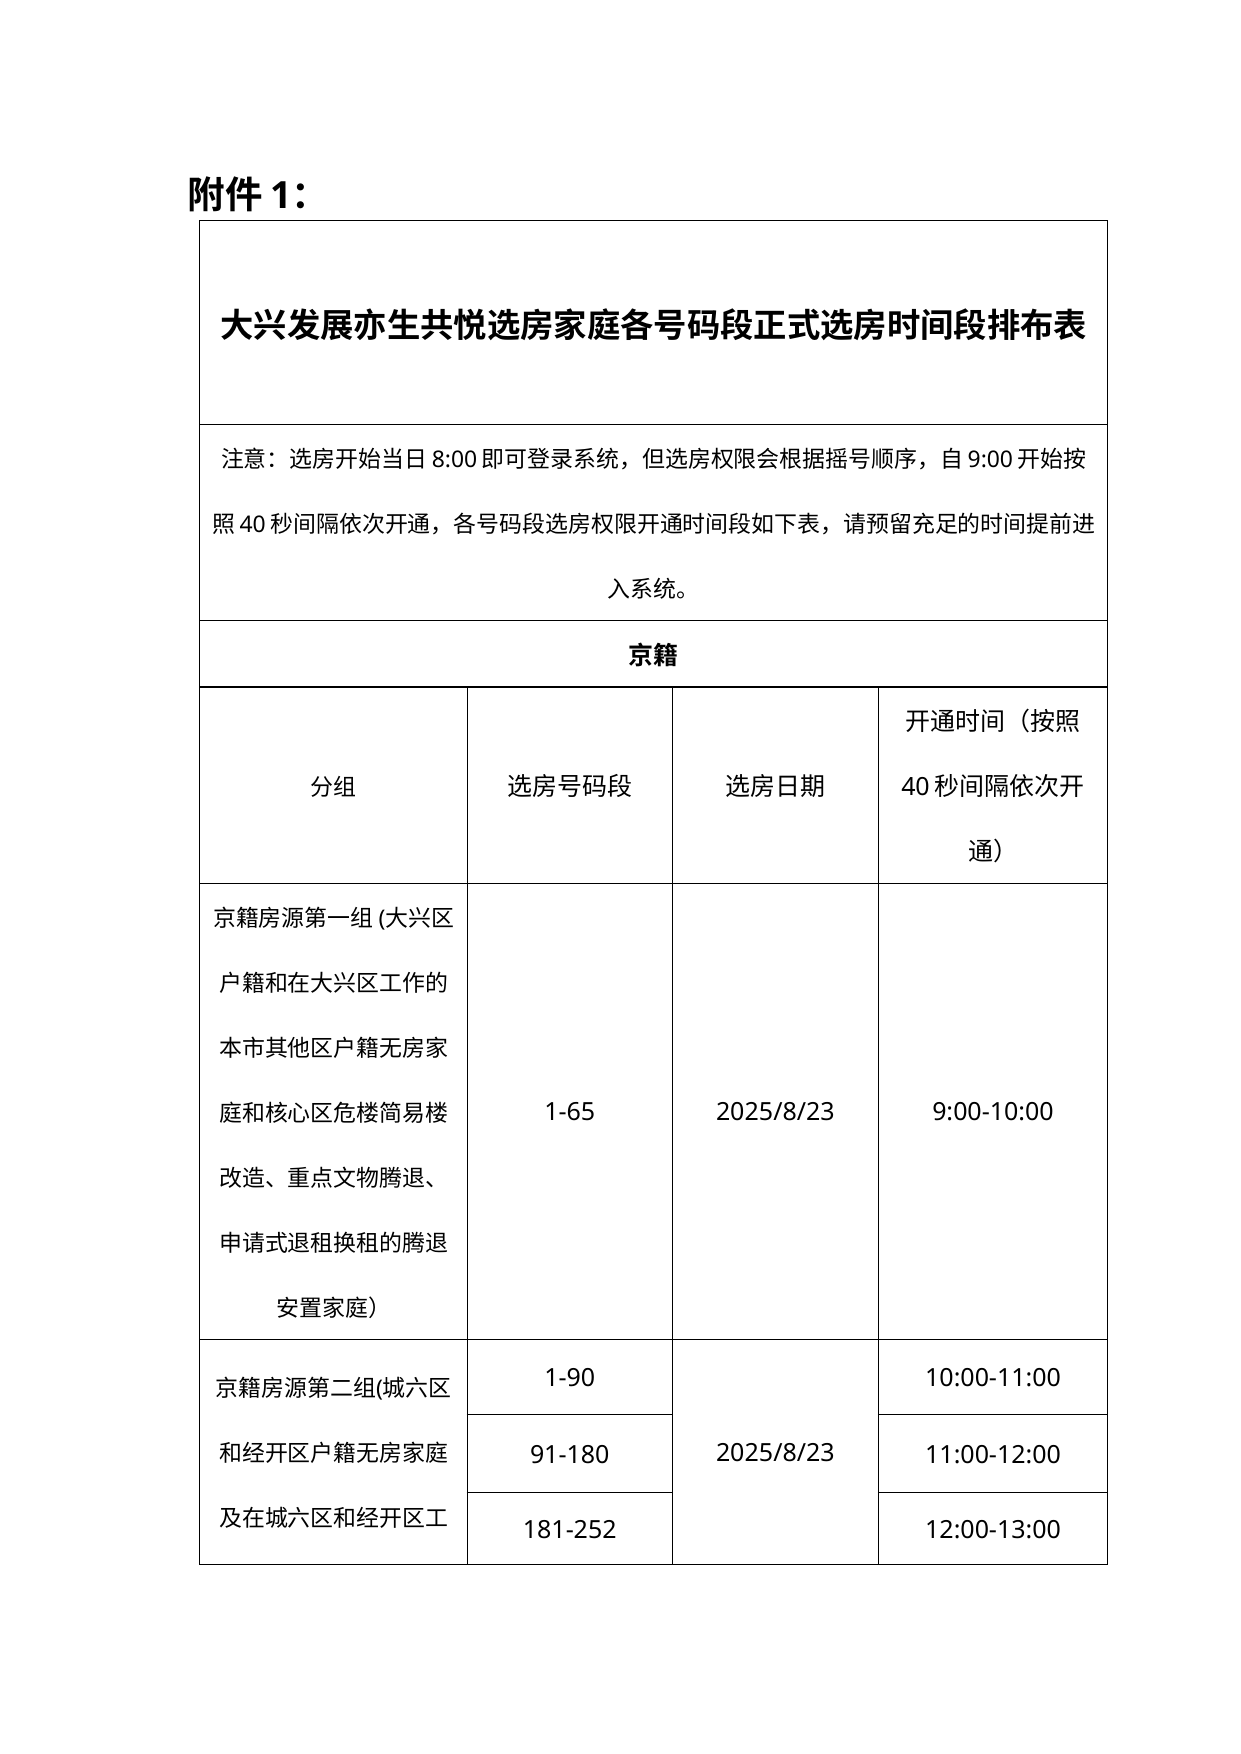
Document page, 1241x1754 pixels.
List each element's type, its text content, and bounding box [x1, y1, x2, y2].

table_cell 选房日期 [673, 688, 878, 882]
table_cell 选房号码段 [468, 688, 672, 882]
table_cell 2025/8/23 [673, 884, 878, 1338]
table_cell 9:00-10:00 [879, 884, 1107, 1338]
table_cell 京籍 [200, 621, 1107, 686]
table_cell 注意：选房开始当日8:00即可登录系统，但选房权限会根据摇号顺序，自9:00开始按照40秒间隔依次开通，各号码段选房权限开通时间段如下表，请预留充足的时间提前进入系统。 [200, 425, 1107, 620]
table_cell 181-252 [468, 1493, 672, 1564]
table_cell 91-180 [468, 1415, 672, 1492]
table_cell 10:00-11:00 [879, 1340, 1107, 1414]
table_cell 开通时间（按照40秒间隔依次开通） [879, 688, 1107, 882]
table_cell 2025/8/23 [673, 1340, 878, 1564]
table_cell 11:00-12:00 [879, 1415, 1107, 1492]
table_cell 1-65 [468, 884, 672, 1338]
table_cell 京籍房源第二组(城六区和经开区户籍无房家庭及在城六区和经开区工作的本市其他区户籍无房家庭） [200, 1340, 467, 1564]
table_cell 分组 [200, 688, 467, 882]
list 附件1： [187, 162, 1053, 220]
table_cell 京籍房源第一组 (大兴区户籍和在大兴区工作的本市其他区户籍无房家庭和核心区危楼简易楼改造、重点文物腾退、申请式退租换租的腾退安置家庭） [200, 884, 467, 1338]
table_header 大兴发展亦生共悦选房家庭各号码段正式选房时间段排布表 [200, 221, 1107, 424]
table_cell 1-90 [468, 1340, 672, 1414]
table_cell 12:00-13:00 [879, 1493, 1107, 1564]
